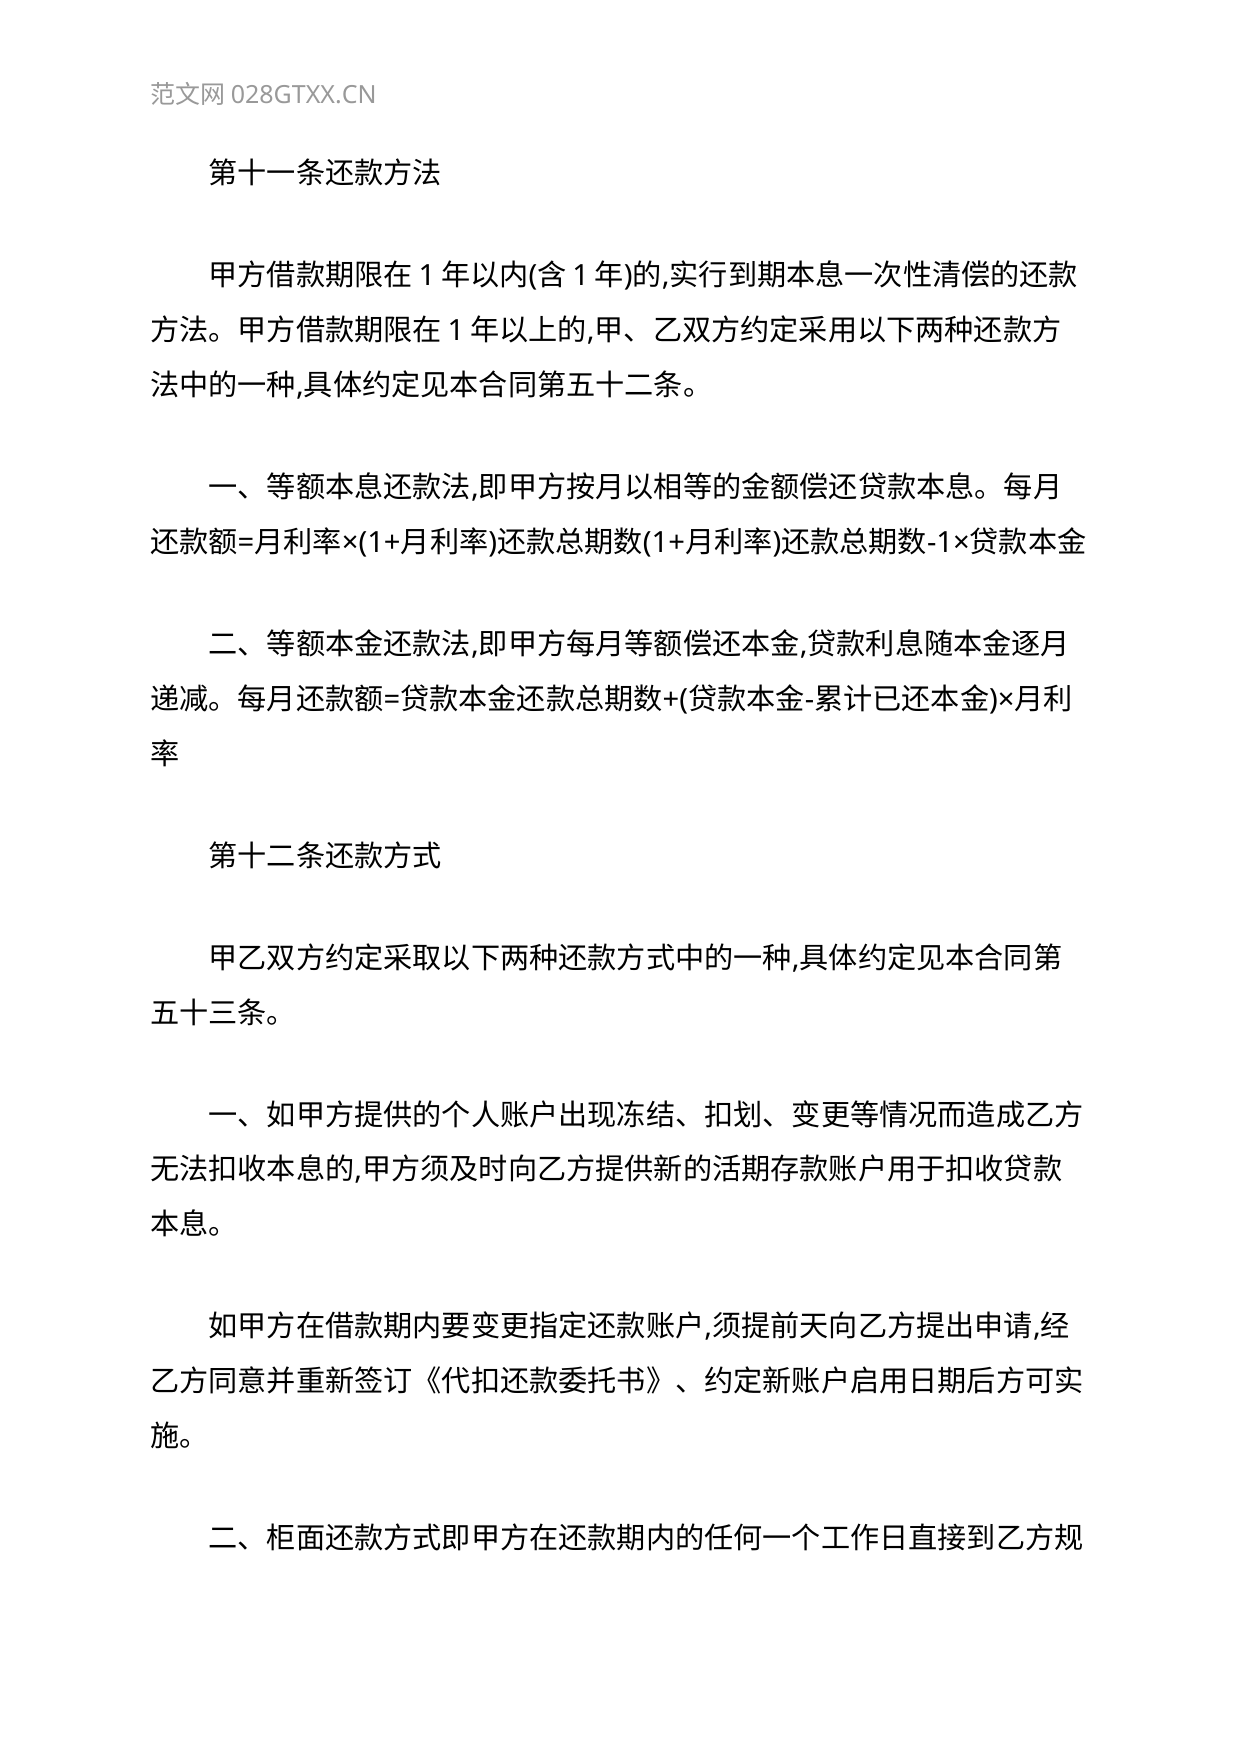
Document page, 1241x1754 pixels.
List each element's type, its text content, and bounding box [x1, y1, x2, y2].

text 一、等额本息还款法,即甲方按月以相等的金额偿还贷款本息。每月还款额=月利率×(1+月利率)还款总期数(1+月利率)还款总期数-1×贷款本金 [150, 464, 1090, 561]
text 一、如甲方提供的个人账户出现冻结、扣划、变更等情况而造成乙方无法扣收本息的,甲方须及时向乙方提供新的活期存款账户用于扣收贷款本息。 [150, 1091, 1090, 1243]
text 二、等额本金还款法,即甲方每月等额偿还本金,贷款利息随本金逐月递减。每月还款额=贷款本金还款总期数+(贷款本金-累计已还本金)×月利率 [150, 621, 1090, 773]
text 如甲方在借款期内要变更指定还款账户,须提前天向乙方提出申请,经乙方同意并重新签订《代扣还款委托书》、约定新账户启用日期后方可实施。 [150, 1303, 1090, 1455]
text 第十一条还款方法 [150, 150, 1090, 192]
text 甲乙双方约定采取以下两种还款方式中的一种,具体约定见本合同第五十三条。 [150, 934, 1090, 1032]
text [150, 1514, 1090, 1557]
text 甲方借款期限在1年以内(含1年)的,实行到期本息一次性清偿的还款方法。甲方借款期限在1年以上的,甲、乙双方约定采用以下两种还款方法中的一种,具体约定见本合同第五十二条。 [150, 252, 1090, 404]
text 第十二条还款方式 [150, 832, 1090, 875]
